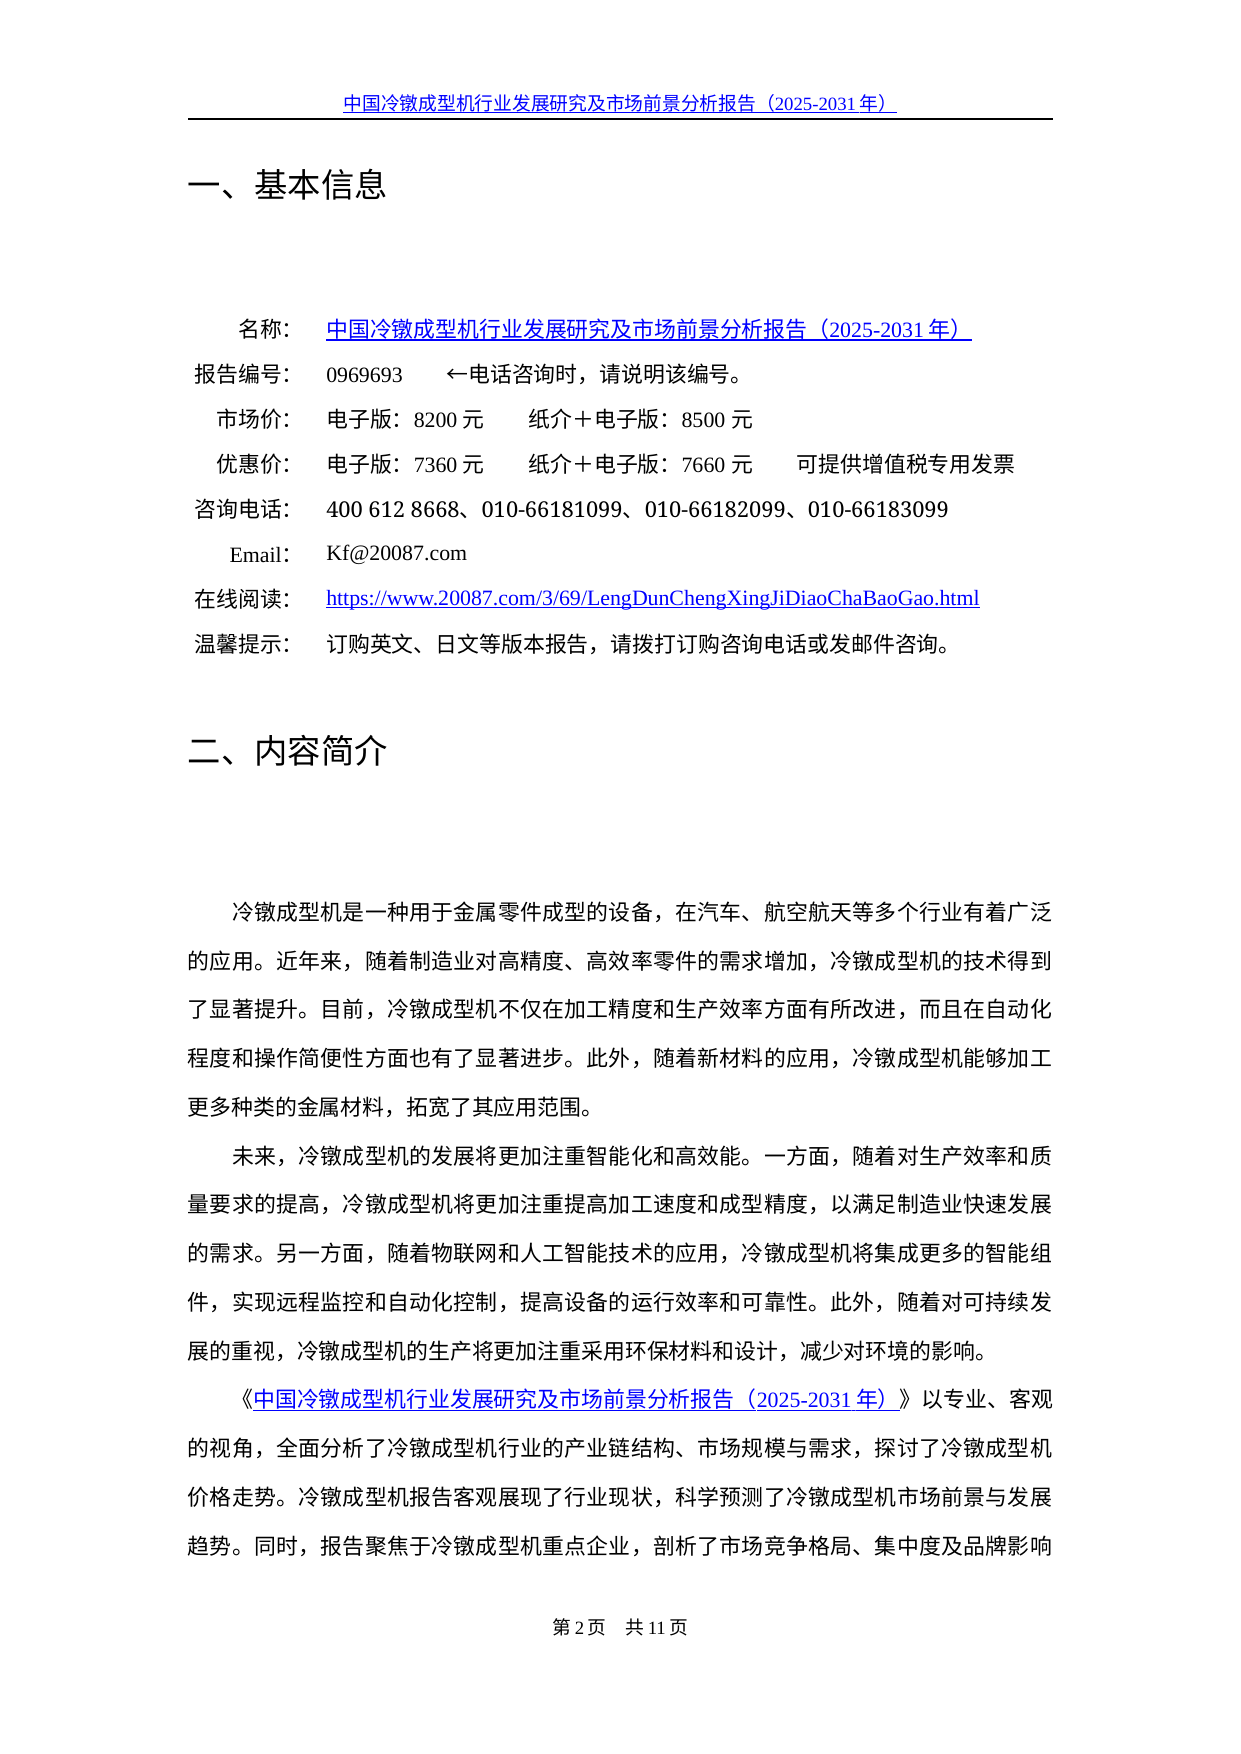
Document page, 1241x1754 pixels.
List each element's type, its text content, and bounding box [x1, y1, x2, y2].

table_cell 咨询电话： [167, 492, 315, 537]
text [187, 894, 1053, 1561]
table_cell Kf@20087.com [315, 537, 1073, 582]
table_cell 400 612 8668、010-66181099、010-66182099、010-66183099 [315, 492, 1073, 537]
table_header 中国冷镦成型机行业发展研究及市场前景分析报告（2025-2031年） [315, 312, 1073, 357]
table_cell [315, 582, 1073, 627]
table_cell 温馨提示： [167, 627, 315, 672]
title 二、内容简介 [187, 717, 1053, 782]
table_cell 市场价： [167, 402, 315, 447]
table_header 名称： [167, 312, 315, 357]
table_cell 在线阅读： [167, 582, 315, 627]
table_cell 报告编号： [167, 357, 315, 402]
table_cell 订购英文、日文等版本报告，请拨打订购咨询电话或发邮件咨询。 [315, 627, 1073, 672]
table_cell 电子版：8200 元 纸介＋电子版：8500 元 [315, 402, 1073, 447]
table_cell 0969693 ←电话咨询时，请说明该编号。 [315, 357, 1073, 402]
table_cell 优惠价： [167, 447, 315, 492]
table_cell 电子版：7360 元 纸介＋电子版：7660 元 可提供增值税专用发票 [315, 447, 1073, 492]
title 一、基本信息 [187, 150, 1053, 215]
table_cell Email： [167, 537, 315, 582]
